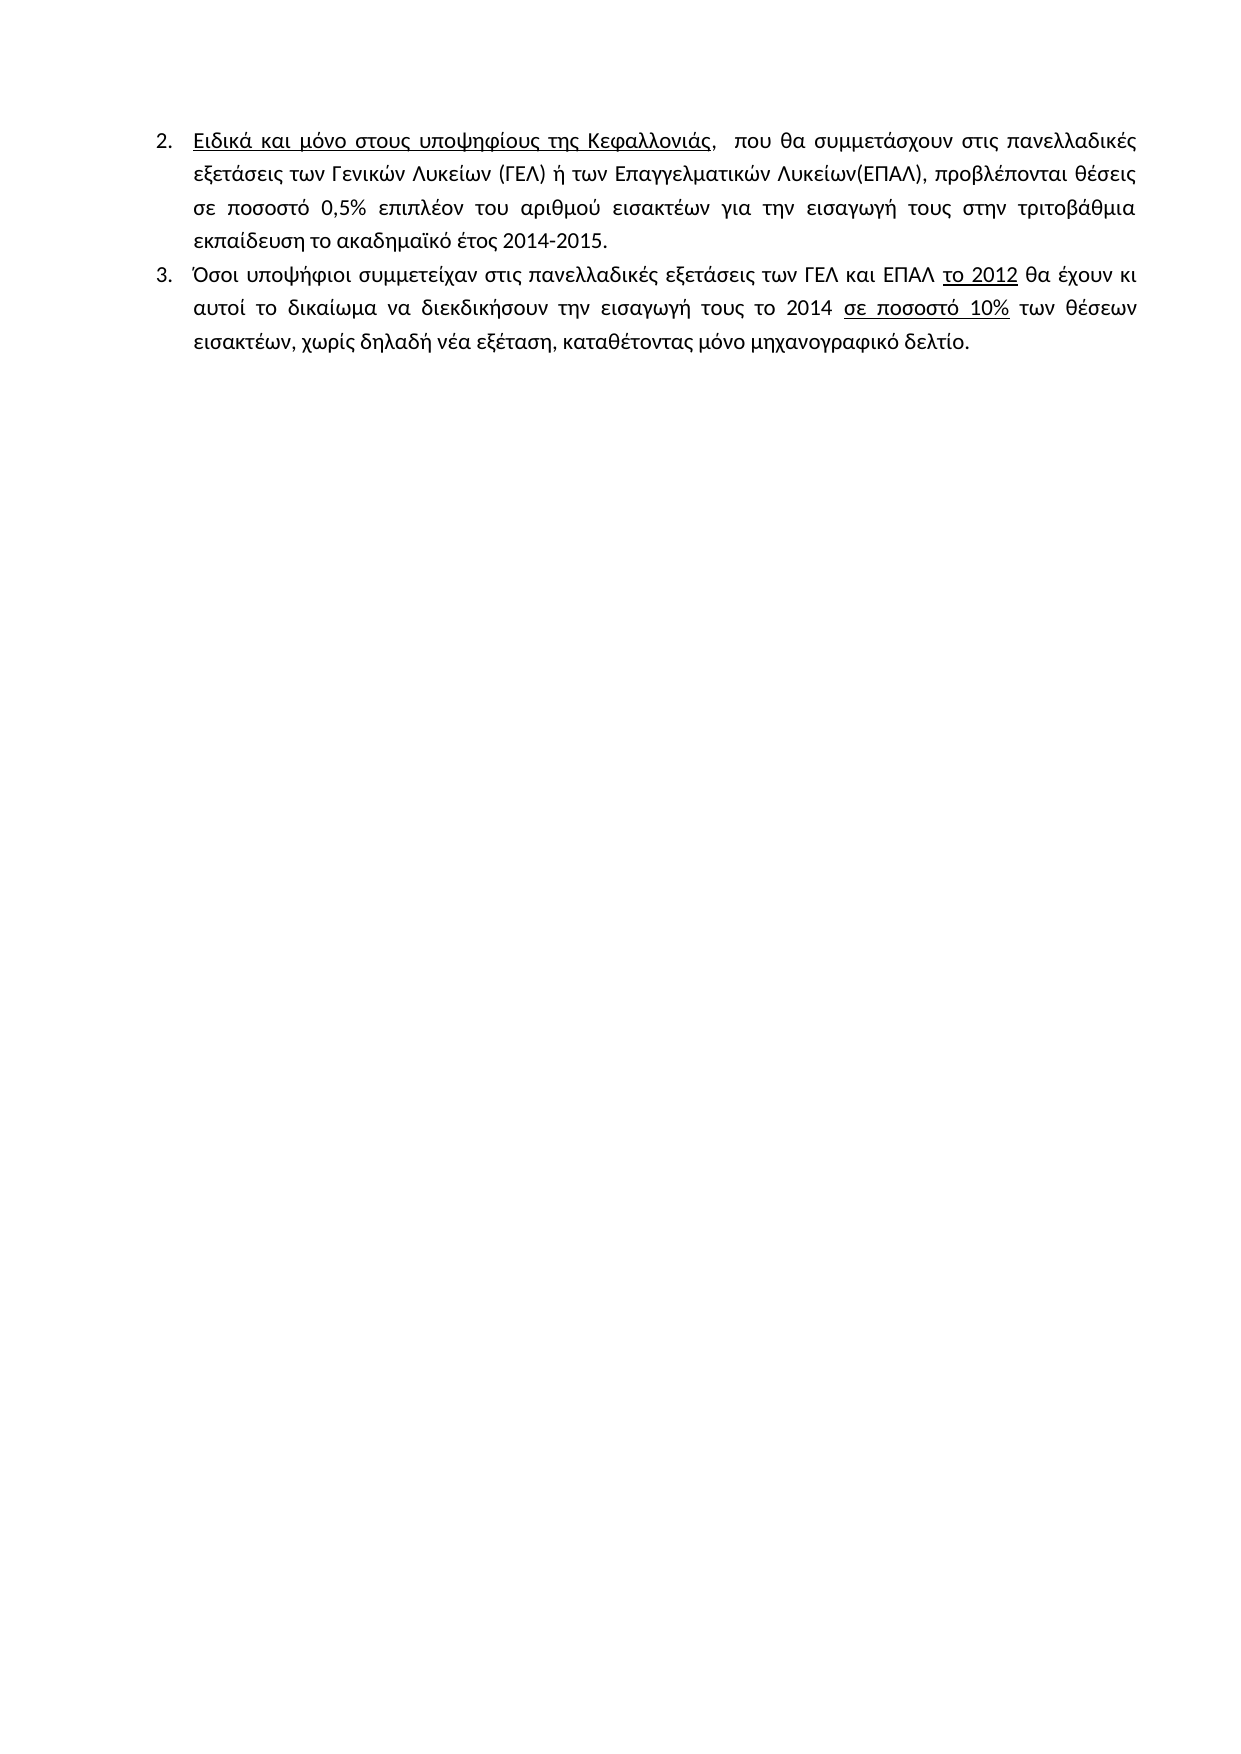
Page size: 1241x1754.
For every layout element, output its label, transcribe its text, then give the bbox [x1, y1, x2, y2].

list Όσοι υποψήφιοι συμμετείχαν στις πανελλαδικές εξετάσεις των ΓΕΛ και ΕΠΑΛ το 2012 θα έχουν κι αυτοί το δικαίωμα να διεκδικήσουν την εισαγωγή τους το 2014 σε ποσοστό 10% των θέσεων εισακτέων, χωρίς δηλαδή νέα εξέταση, καταθέτοντας μόνο μηχανογραφικό δελτίο. [156, 260, 1137, 355]
list Ειδικά και μόνο στους υποψηφίους της Κεφαλλονιάς, που θα συμμετάσχουν στις πανελλαδικές εξετάσεις των Γενικών Λυκείων (ΓΕΛ) ή των Επαγγελματικών Λυκείων(ΕΠΑΛ), προβλέπονται θέσεις σε ποσοστό 0,5% επιπλέον του αριθμού εισακτέων για την εισαγωγή τους στην τριτοβάθμια εκπαίδευση το ακαδημαϊκό έτος 2014-2015. [156, 126, 1137, 254]
